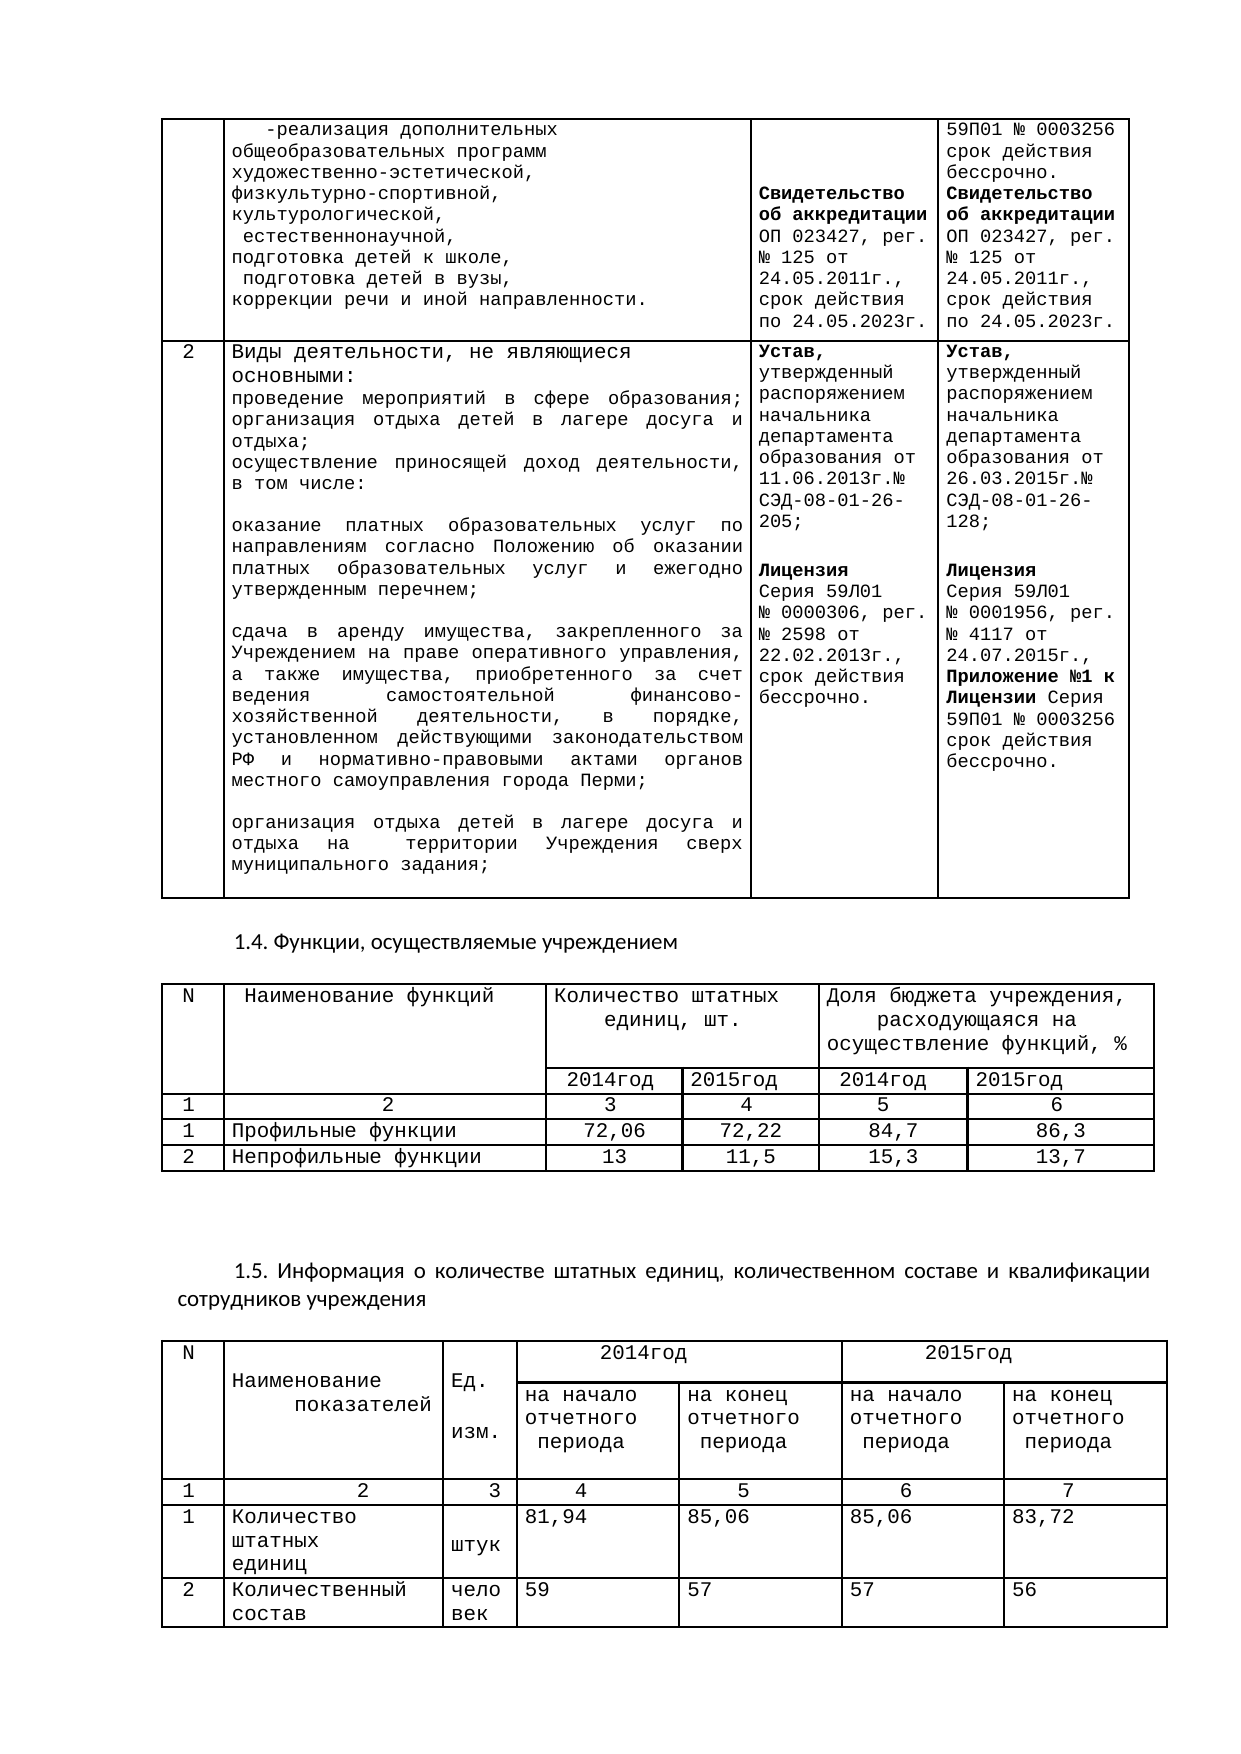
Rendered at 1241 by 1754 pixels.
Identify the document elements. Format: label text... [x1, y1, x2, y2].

table_cell 56 [1005, 1579, 1166, 1626]
text 1.4. Функции, осуществляемые учреждением [177, 927, 1152, 955]
table_cell 1 [163, 1506, 223, 1577]
table_cell на конец отчетного периода [680, 1384, 841, 1478]
table_header 2015год [843, 1342, 1166, 1381]
table_header N [163, 1342, 223, 1478]
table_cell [225, 1579, 442, 1626]
table_cell 2 [225, 1095, 545, 1118]
table_header 2014год [518, 1342, 841, 1381]
table_cell 7 [1005, 1480, 1166, 1504]
table_cell 2014год [820, 1069, 966, 1092]
table_cell на начало отчетного периода [843, 1384, 1003, 1478]
table_cell 57 [680, 1579, 841, 1626]
table_cell Профильные функции [225, 1120, 545, 1144]
table_header Доля бюджета учреждения, расходующаяся на осуществление функций, % [820, 985, 1153, 1067]
table_cell 84,7 [820, 1120, 966, 1144]
table_cell 13,7 [969, 1146, 1153, 1169]
table_cell Непрофильные функции [225, 1146, 545, 1169]
table_cell Устав, утвержденный распоряжением начальника департамента образования от 26.03.2015г.№ СЭД-08-01-26-128; Лицензия Серия 59Л01 № 0001956, рег.№ 4117 от 24.07.2015г., Приложение №1 к Лицензии Серия 59П01 № 0003256 срок действия бессрочно. [939, 342, 1128, 897]
table_cell 2 [163, 1579, 223, 1626]
table_cell 2 [163, 342, 223, 897]
table_cell 1 [163, 1480, 223, 1504]
table_header Ед. изм. [444, 1342, 516, 1478]
table_cell 6 [969, 1095, 1153, 1118]
table_cell 81,94 [518, 1506, 678, 1577]
table_cell 85,06 [680, 1506, 841, 1577]
table_cell 85,06 [843, 1506, 1003, 1577]
table_header Наименование функций [225, 985, 545, 1092]
table_header Количество штатных единиц, шт. [547, 985, 818, 1067]
table_cell 59 [518, 1579, 678, 1626]
table_cell 1 [163, 1120, 223, 1144]
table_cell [939, 120, 1128, 339]
table_cell 5 [820, 1095, 966, 1118]
table_cell на конец отчетного периода [1005, 1384, 1166, 1478]
table_cell 2015год [969, 1069, 1153, 1092]
table_cell 2 [225, 1480, 442, 1504]
table_cell на начало отчетного периода [518, 1384, 678, 1478]
table_cell 1 [163, 1095, 223, 1118]
table_cell 57 [843, 1579, 1003, 1626]
table_cell 15,3 [820, 1146, 966, 1169]
table_cell 2015год [684, 1069, 818, 1092]
table_cell 2014год [547, 1069, 681, 1092]
table_cell 6 [843, 1480, 1003, 1504]
table_cell 72,22 [684, 1120, 818, 1144]
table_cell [225, 120, 750, 339]
table_cell Количество штатных единиц [225, 1506, 442, 1577]
text 1.5. Информация о количестве штатных единиц, количественном составе и квалификации сотрудников учреждения [177, 1256, 1152, 1312]
table_header Наименование показателей [225, 1342, 442, 1478]
table_cell 4 [518, 1480, 678, 1504]
table_cell 3 [547, 1095, 681, 1118]
table_cell 4 [684, 1095, 818, 1118]
table_cell 5 [680, 1480, 841, 1504]
table_cell 83,72 [1005, 1506, 1166, 1577]
table_header N [163, 985, 223, 1092]
table_cell человек [444, 1579, 516, 1626]
table_cell Устав, утвержденный распоряжением начальника департамента образования от 11.06.2013г.№ СЭД-08-01-26-205; Лицензия Серия 59Л01 № 0000306, рег.№ 2598 от 22.02.2013г., срок действия бессрочно. [752, 342, 937, 897]
table_cell 72,06 [547, 1120, 681, 1144]
table_cell штук [444, 1506, 516, 1577]
table_cell Виды деятельности, не являющиеся основными: проведение мероприятий в сфере образования; организация отдыха детей в лагере досуга и отдыха; осуществление приносящей доход деятельности, в том числе: оказание платных образовательных услуг по направлениям согласно Положению об оказании платных образовательных услуг и ежегодно утвержденным перечнем; сдача в аренду имущества, закрепленного за Учреждением на праве оперативного управления, а также имущества, приобретенного за счет ведения самостоятельной финансово-хозяйственной деятельности, в порядке, установленном действующими законодательством РФ и нормативно-правовыми актами органов местного самоуправления города Перми; организация отдыха детей в лагере досуга и отдыха на территории Учреждения сверх муниципального задания; [225, 342, 750, 897]
table_cell 13 [547, 1146, 681, 1169]
table_cell 3 [444, 1480, 516, 1504]
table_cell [752, 120, 937, 339]
table_cell 11,5 [684, 1146, 818, 1169]
table_cell 2 [163, 1146, 223, 1169]
table_cell 1 [163, 120, 223, 339]
table_cell 86,3 [969, 1120, 1153, 1144]
